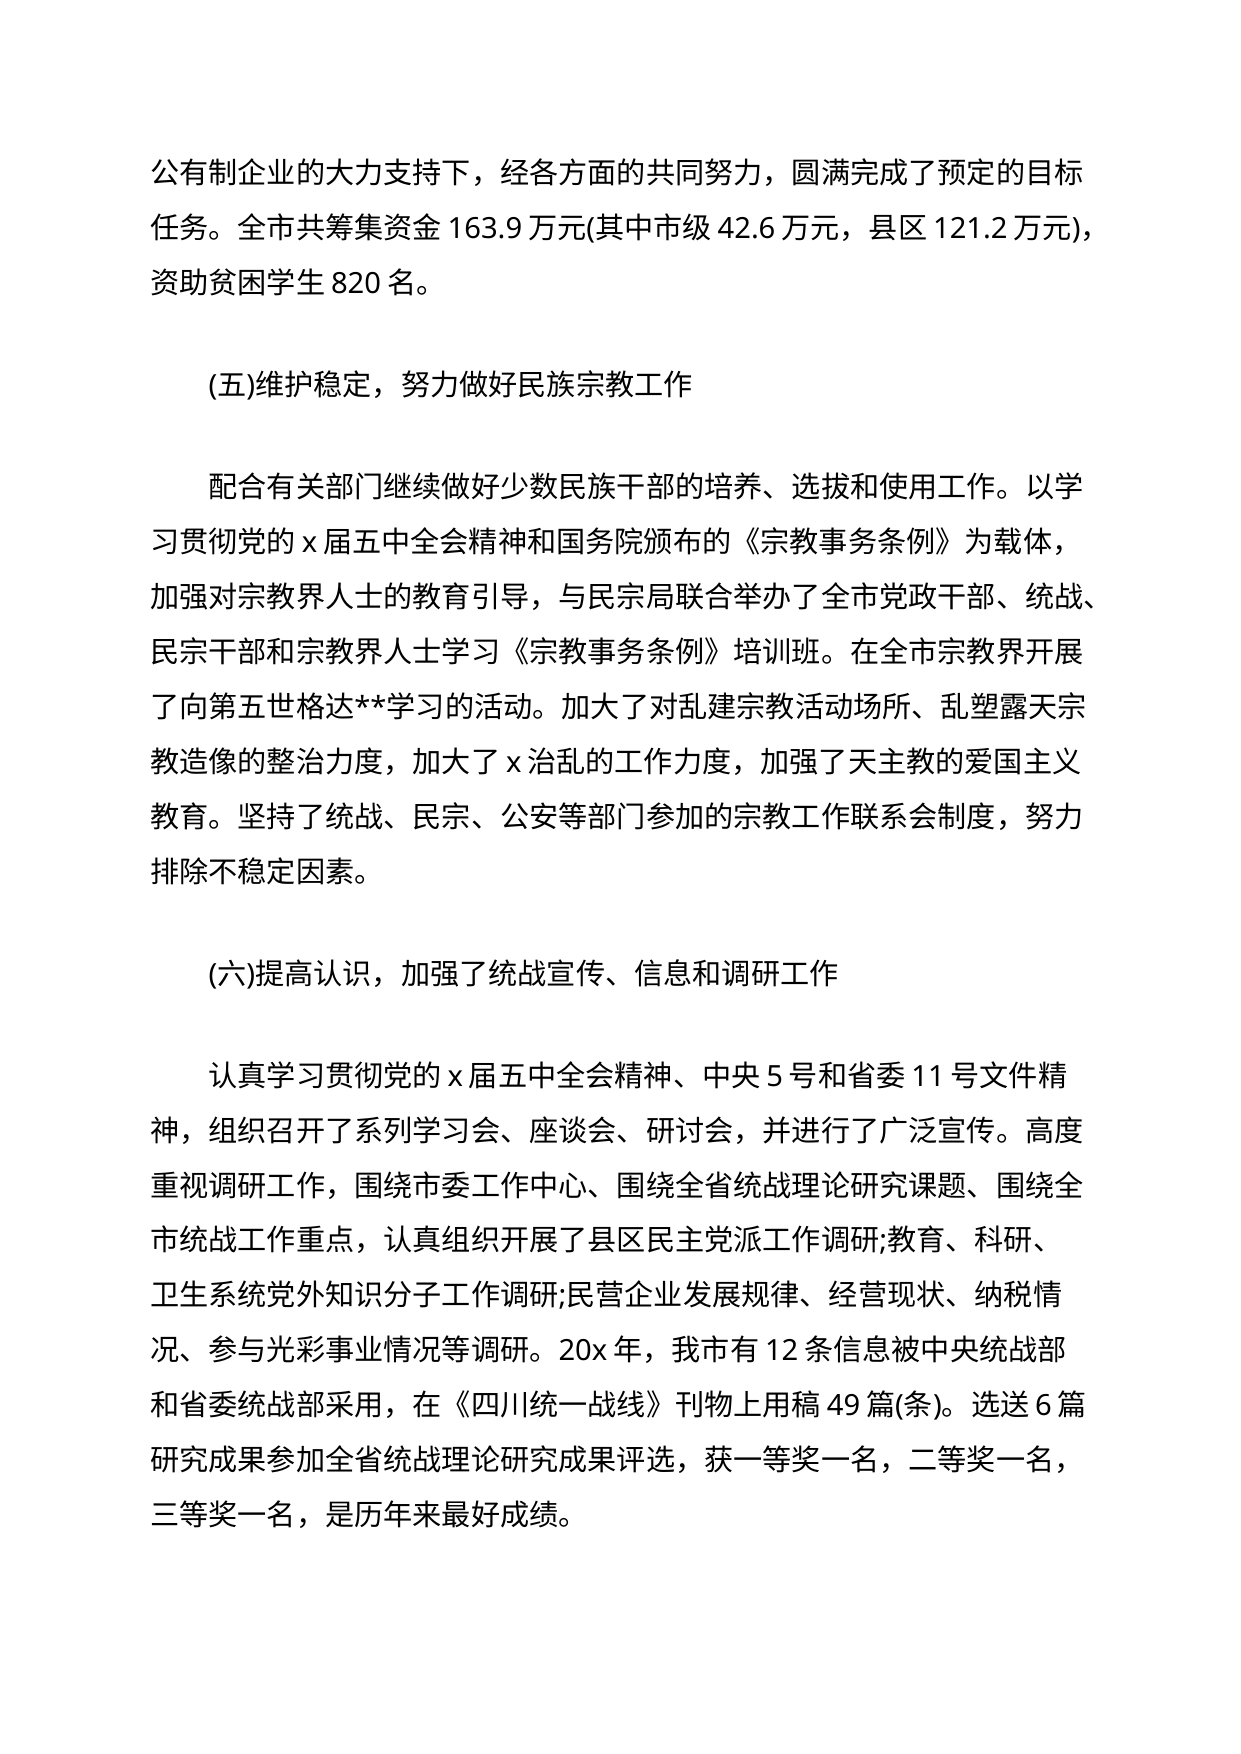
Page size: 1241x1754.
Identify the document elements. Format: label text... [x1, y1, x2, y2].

text 配合有关部门继续做好少数民族干部的培养、选拔和使用工作。以学习贯彻党的x届五中全会精神和国务院颁布的《宗教事务条例》为载体，加强对宗教界人士的教育引导，与民宗局联合举办了全市党政干部、统战、民宗干部和宗教界人士学习《宗教事务条例》培训班。在全市宗教界开展了向第五世格达**学习的活动。加大了对乱建宗教活动场所、乱塑露天宗教造像的整治力度，加大了x治乱的工作力度，加强了天主教的爱国主义教育。坚持了统战、民宗、公安等部门参加的宗教工作联系会制度，努力排除不稳定因素。 [150, 464, 1090, 891]
text (五)维护稳定，努力做好民族宗教工作 [150, 362, 1090, 404]
text 认真学习贯彻党的x届五中全会精神、中央5号和省委11号文件精神，组织召开了系列学习会、座谈会、研讨会，并进行了广泛宣传。高度重视调研工作，围绕市委工作中心、围绕全省统战理论研究课题、围绕全市统战工作重点，认真组织开展了县区民主党派工作调研;教育、科研、卫生系统党外知识分子工作调研;民营企业发展规律、经营现状、纳税情况、参与光彩事业情况等调研。20x年，我市有12条信息被中央统战部和省委统战部采用，在《四川统一战线》刊物上用稿49篇(条)。选送6篇研究成果参加全省统战理论研究成果评选，获一等奖一名，二等奖一名，三等奖一名，是历年来最好成绩。 [150, 1052, 1090, 1534]
text (六)提高认识，加强了统战宣传、信息和调研工作 [150, 950, 1090, 993]
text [150, 150, 1090, 302]
